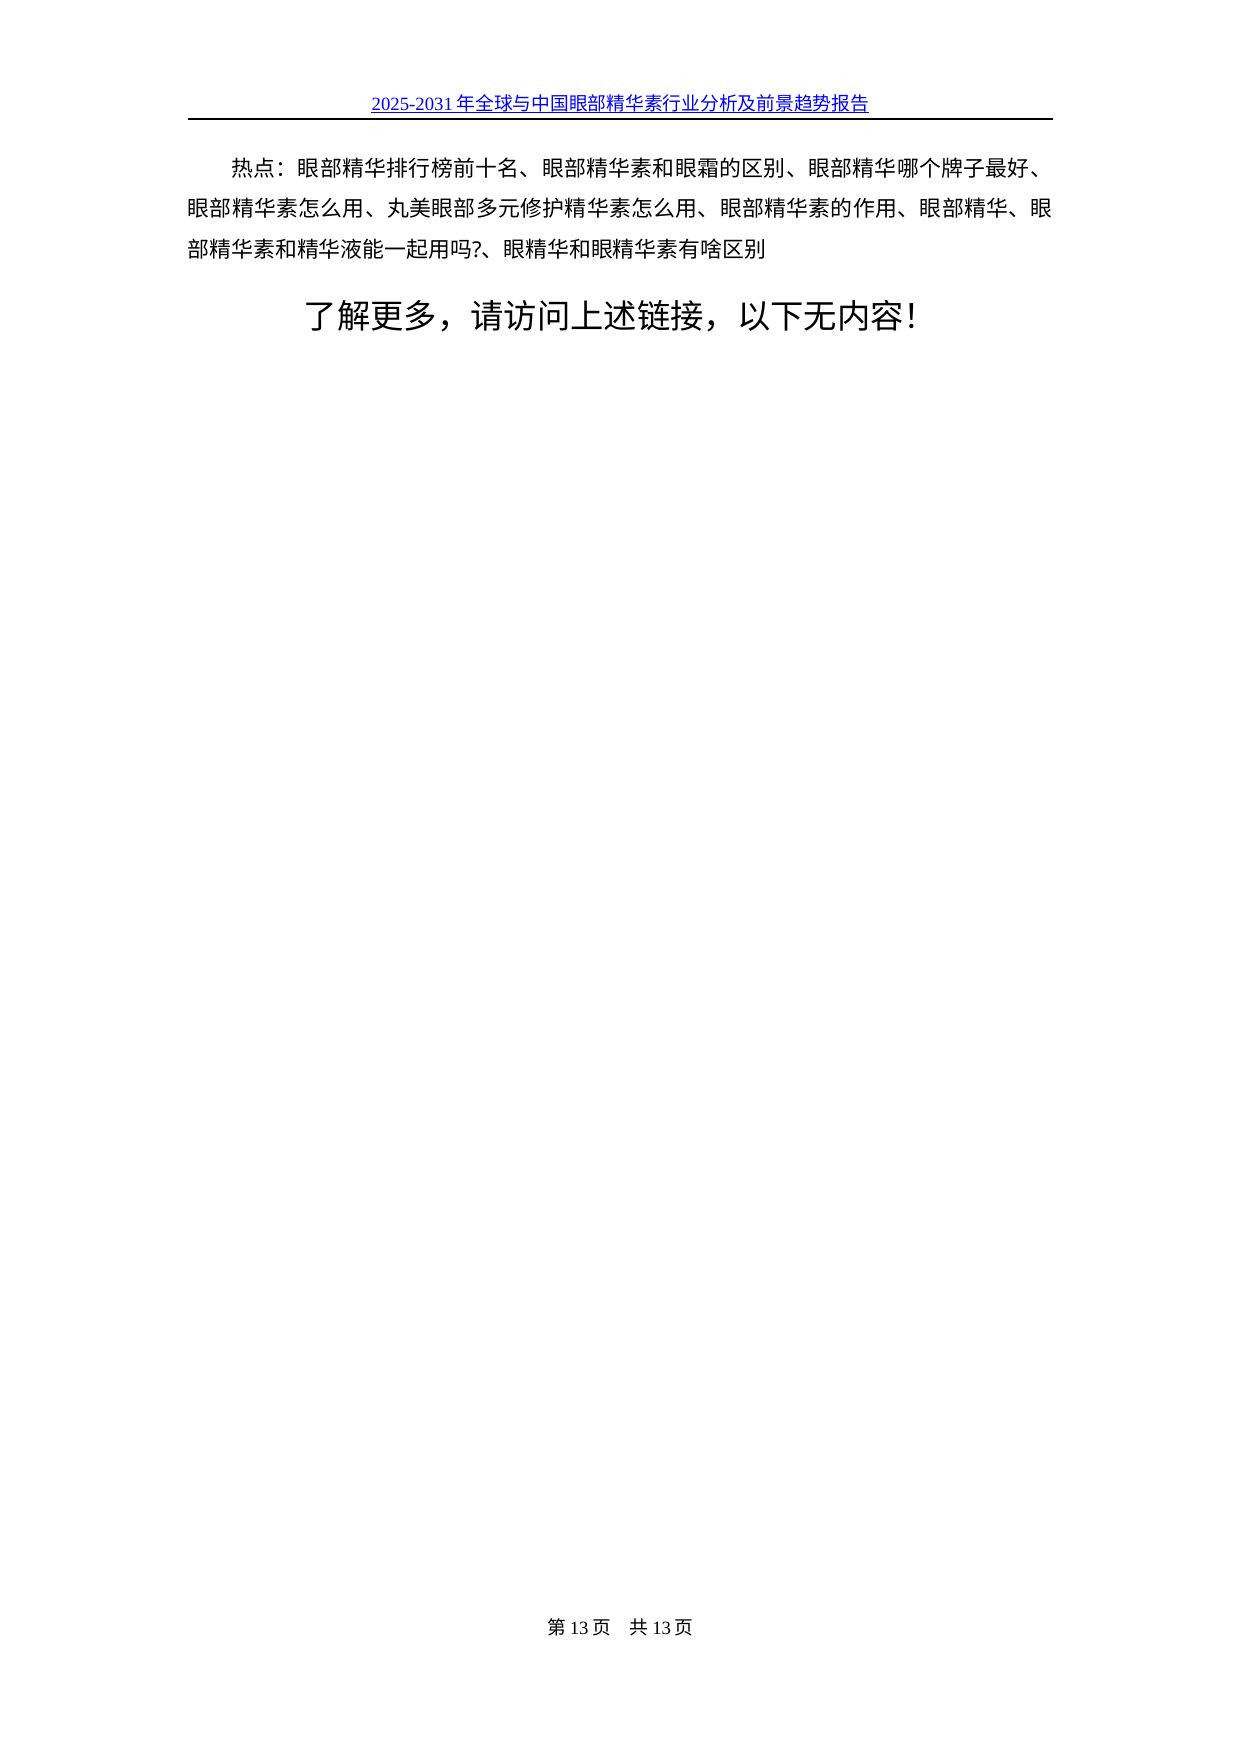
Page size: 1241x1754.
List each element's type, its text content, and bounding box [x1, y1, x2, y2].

title 了解更多，请访问上述链接，以下无内容！ [187, 282, 1053, 347]
text 热点：眼部精华排行榜前十名、眼部精华素和眼霜的区别、眼部精华哪个牌子最好、眼部精华素怎么用、丸美眼部多元修护精华素怎么用、眼部精华素的作用、眼部精华、眼部精华素和精华液能一起用吗?、眼精华和眼精华素有啥区别 [187, 150, 1053, 264]
